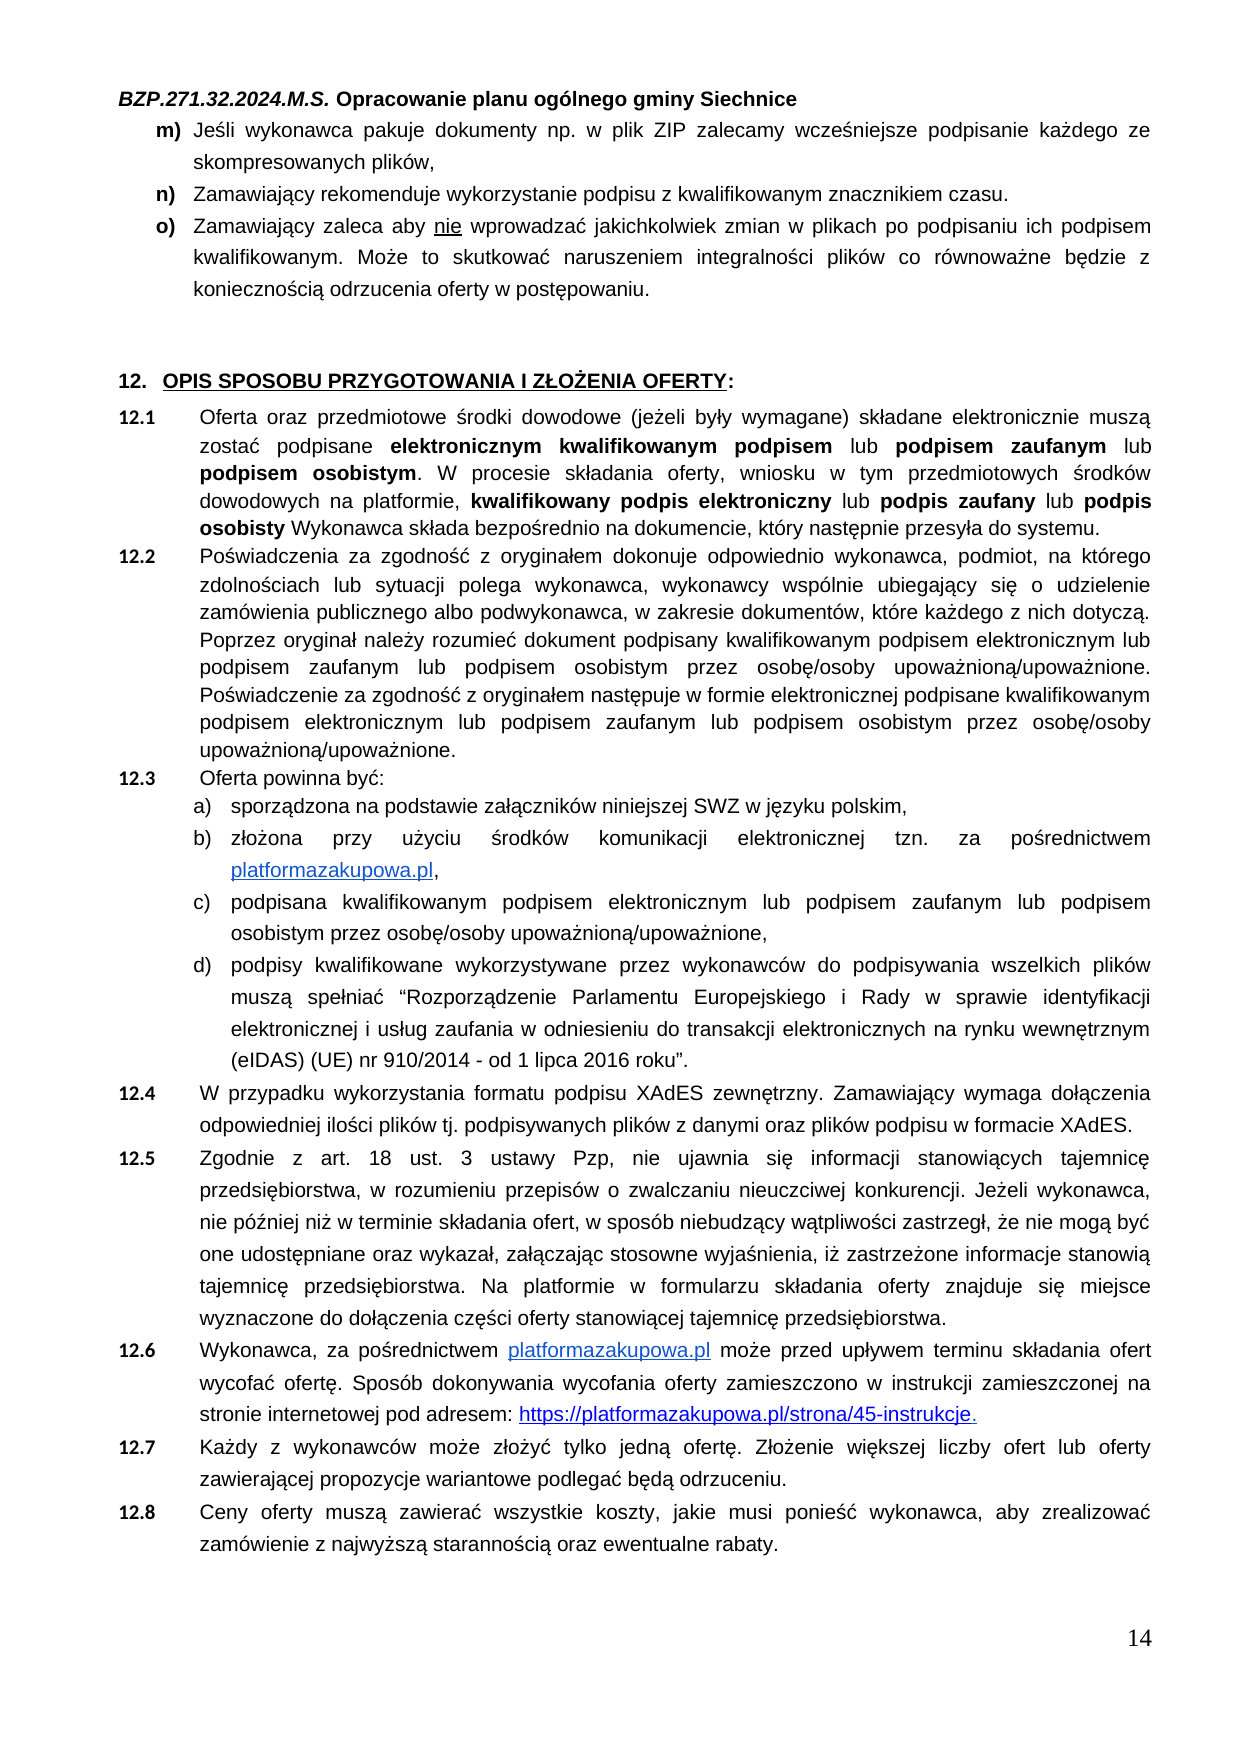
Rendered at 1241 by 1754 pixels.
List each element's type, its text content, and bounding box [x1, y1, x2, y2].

list Zamawiający rekomenduje wykorzystanie podpisu z kwalifikowanym znacznikiem czasu. [156, 182, 1152, 206]
list W przypadku wykorzystania formatu podpisu XAdES zewnętrzny. Zamawiający wymaga dołączenia odpowiedniej ilości plików tj. podpisywanych plików z danymi oraz plików podpisu w formacie XAdES. [118, 1080, 1152, 1137]
list złożona przy użyciu środków komunikacji elektronicznej tzn. za pośrednictwem platformazakupowa.pl, [193, 826, 1152, 882]
list podpisana kwalifikowanym podpisem elektronicznym lub podpisem zaufanym lub podpisem osobistym przez osobę/osoby upoważnioną/upoważnione, [193, 889, 1152, 945]
list sporządzona na podstawie załączników niniejszej SWZ w języku polskim, [193, 794, 1152, 818]
list Oferta powinna być: [118, 765, 1152, 790]
list Jeśli wykonawca pakuje dokumenty np. w plik ZIP zalecamy wcześniejsze podpisanie każdego ze skompresowanych plików, [156, 118, 1152, 174]
list Ceny oferty muszą zawierać wszystkie koszty, jakie musi ponieść wykonawca, aby zrealizować zamówienie z najwyższą starannością oraz ewentualne rabaty. [118, 1499, 1152, 1556]
list podpisy kwalifikowane wykorzystywane przez wykonawców do podpisywania wszelkich plików muszą spełniać “Rozporządzenie Parlamentu Europejskiego i Rady w sprawie identyfikacji elektronicznej i usług zaufania w odniesieniu do transakcji elektronicznych na rynku wewnętrznym (eIDAS) (UE) nr 910/2014 - od 1 lipca 2016 roku”. [193, 953, 1152, 1072]
list Zgodnie z art. 18 ust. 3 ustawy Pzp, nie ujawnia się informacji stanowiących tajemnicę przedsiębiorstwa, w rozumieniu przepisów o zwalczaniu nieuczciwej konkurencji. Jeżeli wykonawca, nie później niż w terminie składania ofert, w sposób niebudzący wątpliwości zastrzegł, że nie mogą być one udostępniane oraz wykazał, załączając stosowne wyjaśnienia, iż zastrzeżone informacje stanowią tajemnicę przedsiębiorstwa. Na platformie w formularzu składania oferty znajduje się miejsce wyznaczone do dołączenia części oferty stanowiącej tajemnicę przedsiębiorstwa. [118, 1145, 1152, 1329]
list Poświadczenia za zgodność z oryginałem dokonuje odpowiednio wykonawca, podmiot, na którego zdolnościach lub sytuacji polega wykonawca, wykonawcy wspólnie ubiegający się o udzielenie zamówienia publicznego albo podwykonawca, w zakresie dokumentów, które każdego z nich dotyczą. Poprzez oryginał należy rozumieć dokument podpisany kwalifikowanym podpisem elektronicznym lub podpisem zaufanym lub podpisem osobistym przez osobę/osoby upoważnioną/upoważnione. Poświadczenie za zgodność z oryginałem następuje w formie elektronicznej podpisane kwalifikowanym podpisem elektronicznym lub podpisem zaufanym lub podpisem osobistym przez osobę/osoby upoważnioną/upoważnione. [118, 543, 1152, 761]
list Oferta oraz przedmiotowe środki dowodowe (jeżeli były wymagane) składane elektronicznie muszą zostać podpisane elektronicznym kwalifikowanym podpisem lub podpisem zaufanym lub podpisem osobistym. W procesie składania oferty, wniosku w tym przedmiotowych środków dowodowych na platformie, kwalifikowany podpis elektroniczny lub podpis zaufany lub podpis osobisty Wykonawca składa bezpośrednio na dokumencie, który następnie przesyła do systemu. [118, 404, 1152, 540]
list Wykonawca, za pośrednictwem platformazakupowa.pl może przed upływem terminu składania ofert wycofać ofertę. Sposób dokonywania wycofania oferty zamieszczono w instrukcji zamieszczonej na stronie internetowej pod adresem: https://platformazakupowa.pl/strona/45-instrukcje. [118, 1337, 1152, 1426]
list Zamawiający zaleca aby nie wprowadzać jakichkolwiek zmian w plikach po podpisaniu ich podpisem kwalifikowanym. Może to skutkować naruszeniem integralności plików co równoważne będzie z koniecznością odrzucenia oferty w postępowaniu. [156, 213, 1152, 301]
list OPIS SPOSOBU PRZYGOTOWANIA I ZŁOŻENIA OFERTY: [118, 369, 1152, 393]
list Każdy z wykonawców może złożyć tylko jedną ofertę. Złożenie większej liczby ofert lub oferty zawierającej propozycje wariantowe podlegać będą odrzuceniu. [118, 1434, 1152, 1491]
